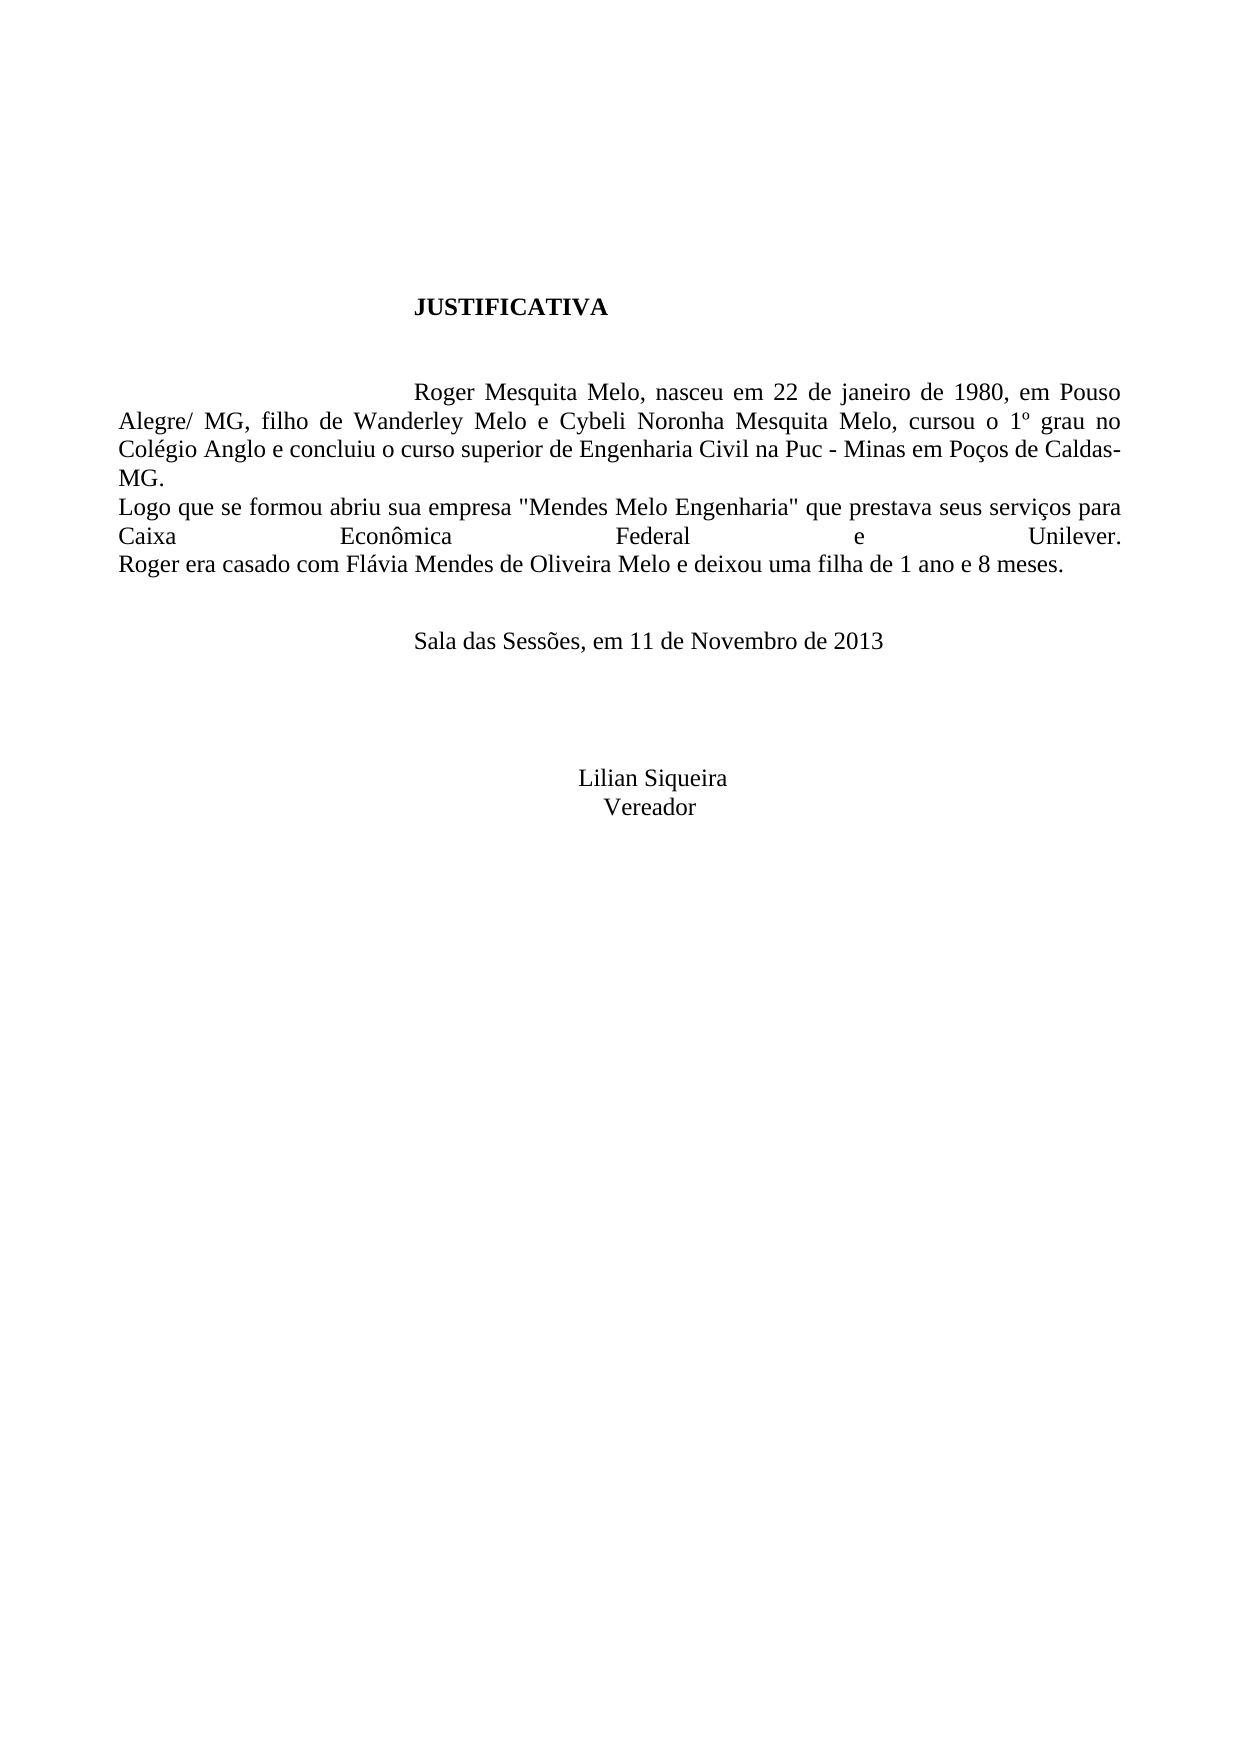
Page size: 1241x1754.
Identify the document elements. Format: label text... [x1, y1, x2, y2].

text JUSTIFICATIVA [118, 292, 1181, 321]
table_header Lilian Siqueira [111, 763, 1188, 792]
text Roger Mesquita Melo, nasceu em 22 de janeiro de 1980, em Pouso Alegre/ MG, filho de Wanderley Melo e Cybeli Noronha Mesquita Melo, cursou o 1º grau no Colégio Anglo e concluiu o curso superior de Engenharia Civil na Puc - Minas em Poços de Caldas- MG. Logo que se formou abriu sua empresa "Mendes Melo Engenharia" que prestava seus serviços para Caixa Econômica Federal e Unilever. Roger era casado com Flávia Mendes de Oliveira Melo e deixou uma filha de 1 ano e 8 meses. [118, 377, 1122, 578]
table_cell Vereador [111, 792, 1188, 878]
text Sala das Sessões, em 11 de Novembro de 2013 [413, 626, 1181, 655]
